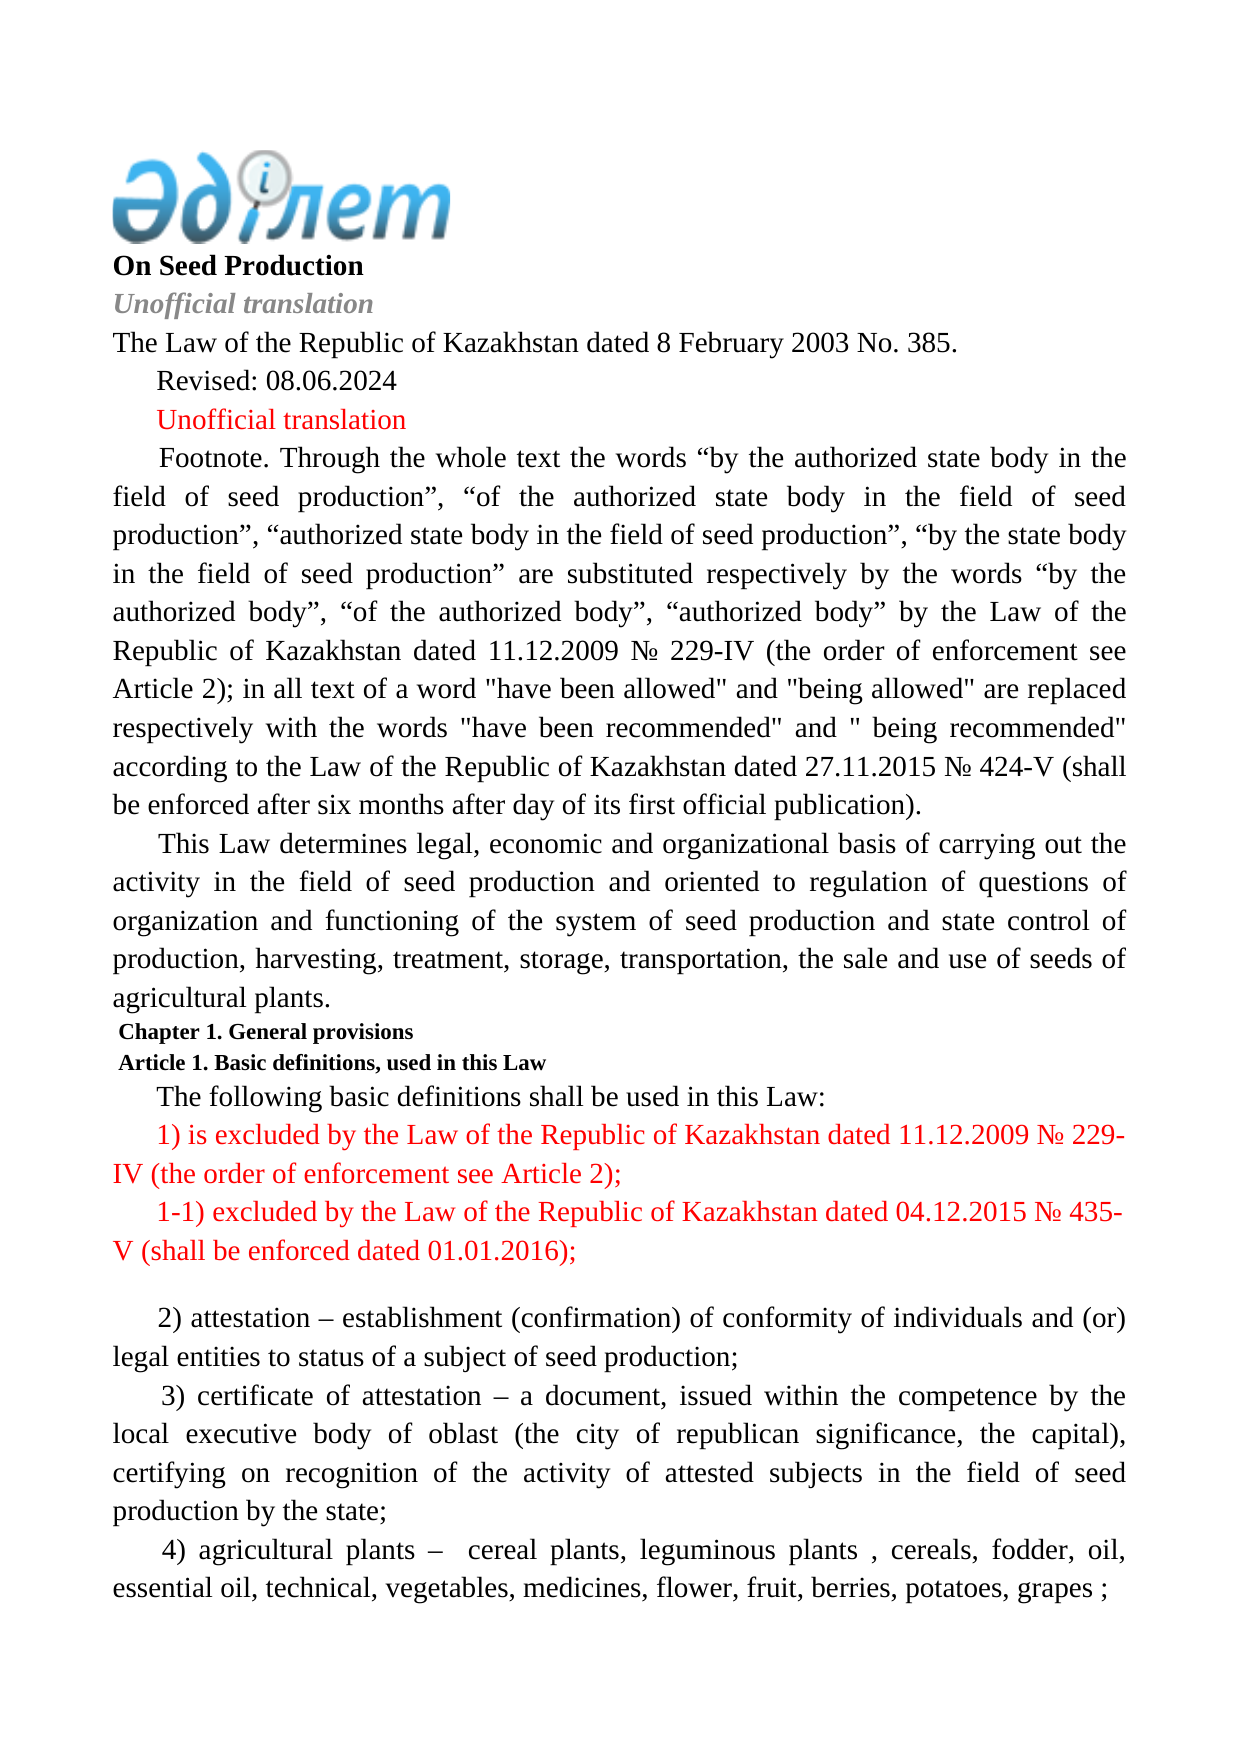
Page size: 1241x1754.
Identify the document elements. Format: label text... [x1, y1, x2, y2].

picture [112, 150, 451, 244]
text 3) certificate of attestation – a document, issued within the competence by the local executive body of oblast (the city of republican significance, the capital), certifying on recognition of the activity of attested subjects in the field of seed production by the state; [112, 1378, 1128, 1527]
text Unofficial translation [112, 286, 1128, 320]
text This Law determines legal, economic and organizational basis of carrying out the activity in the field of seed production and oriented to regulation of questions of organization and functioning of the system of seed production and state control of production, harvesting, treatment, storage, transportation, the sale and use of seeds of agricultural plants. [112, 826, 1128, 1013]
text On Seed Production [112, 248, 1128, 281]
text The Law of the Republic of Kazakhstan dated 8 February 2003 No. 385. [112, 325, 1128, 358]
text 1) is excluded by the Law of the Republic of Kazakhstan dated 11.12.2009 № 229-IV (the order of enforcement see Article 2); 1-1) excluded by the Law of the Republic of Kazakhstan dated 04.12.2015 № 435-V (shall be enforced dated 01.01.2016); [112, 1117, 1128, 1297]
text The following basic definitions shall be used in this Law: [112, 1079, 1128, 1112]
text 2) attestation – establishment (confirmation) of conformity of individuals and (or) legal entities to status of a subject of seed production; [112, 1301, 1128, 1373]
text Article 1. Basic definitions, used in this Law [112, 1049, 1128, 1075]
text Footnote. Through the whole text the words “by the authorized state body in the field of seed production”, “of the authorized state body in the field of seed production”, “authorized state body in the field of seed production”, “by the state body in the field of seed production” are substituted respectively by the words “by the authorized body”, “of the authorized body”, “authorized body” by the Law of the Republic of Kazakhstan dated 11.12.2009 № 229-IV (the order of enforcement see Article 2); in all text of a word "have been allowed" and "being allowed" are replaced respectively with the words "have been recommended" and " being recommended" according to the Law of the Republic of Kazakhstan dated 27.11.2015 № 424-V (shall be enforced after six months after day of its first official publication). [112, 440, 1128, 821]
text Revised: 08.06.2024 [112, 363, 1128, 397]
text 4) agricultural plants – cereal plants, leguminous plants , cereals, fodder, oil, essential oil, technical, vegetables, medicines, flower, fruit, berries, potatoes, grapes ; [112, 1532, 1128, 1604]
text Unofficial translation [112, 402, 1128, 435]
text Chapter 1. General provisions [112, 1018, 1128, 1045]
